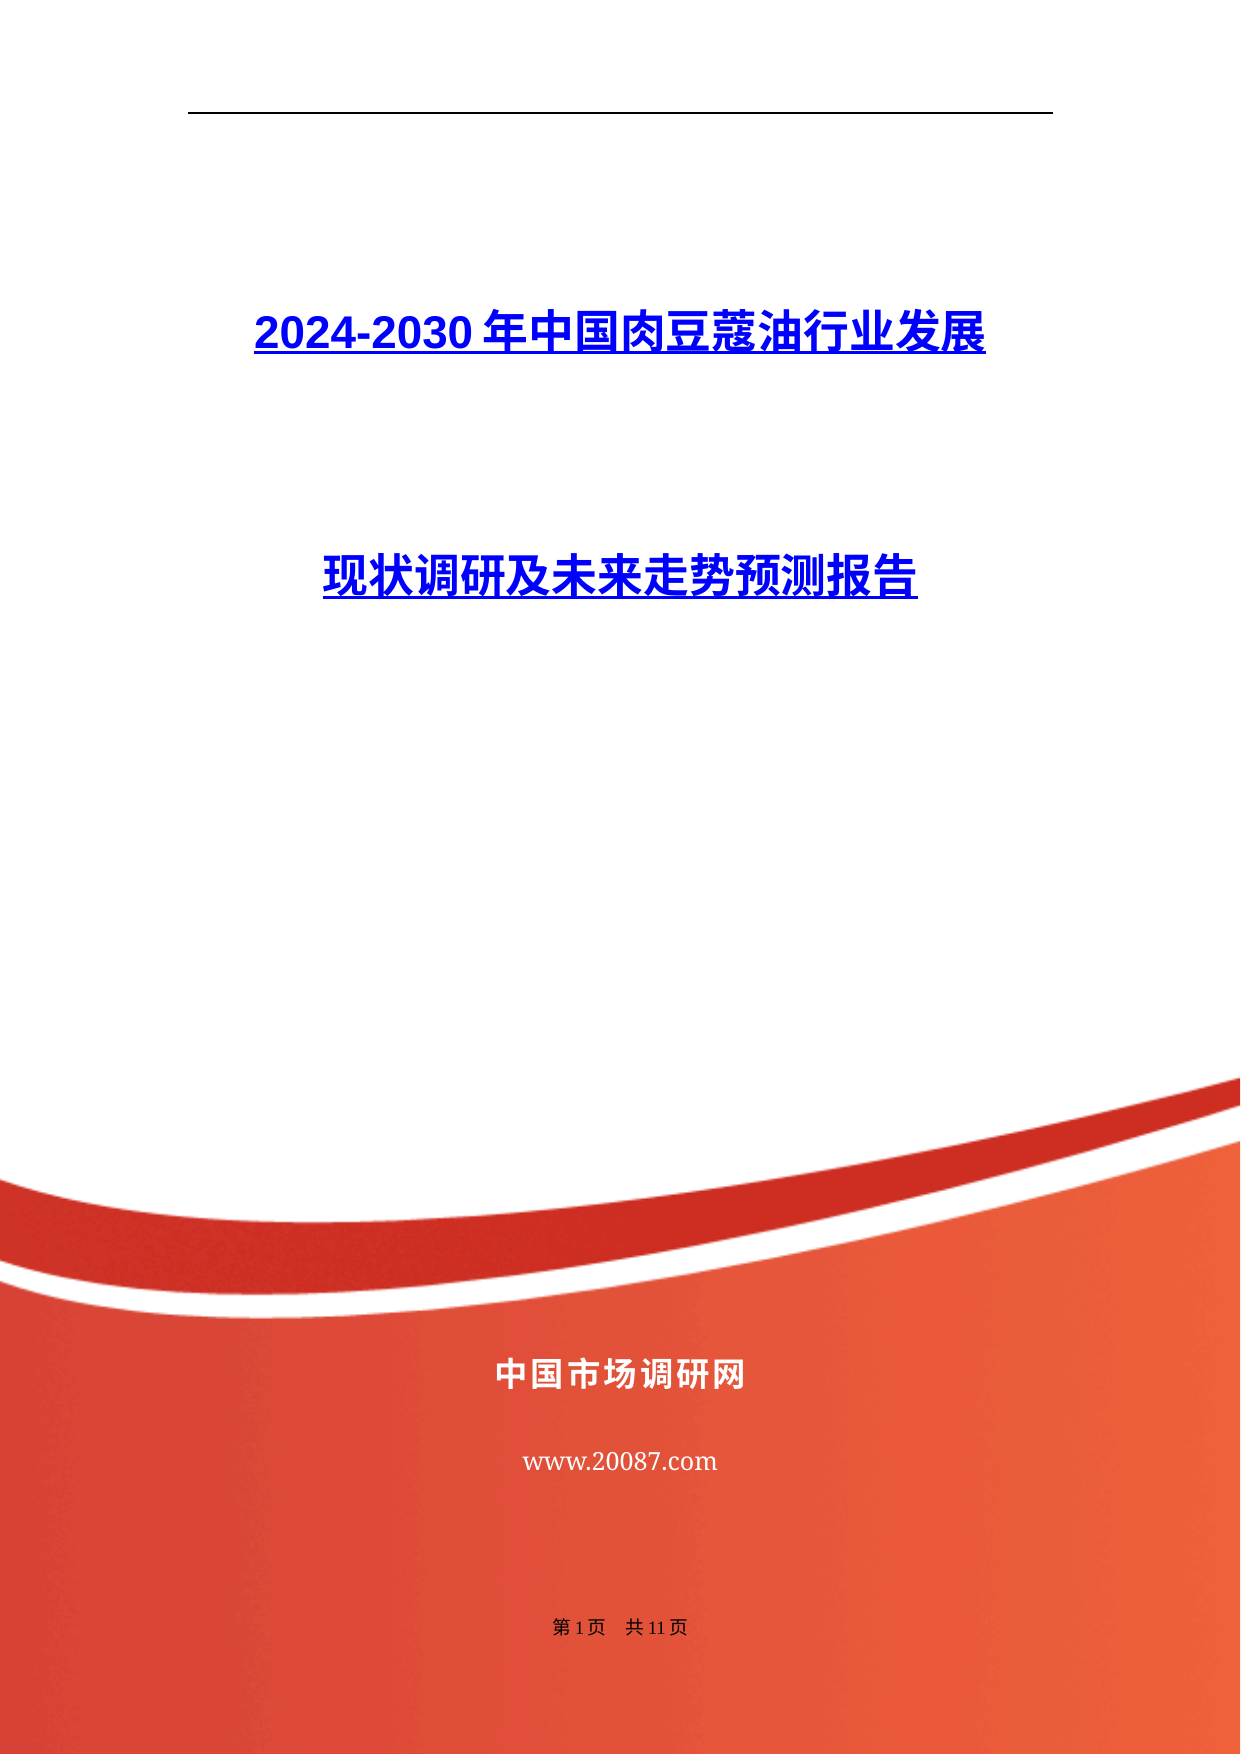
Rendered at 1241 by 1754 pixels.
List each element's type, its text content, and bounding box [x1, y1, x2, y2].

table_header 2024-2030年中国肉豆蔻油行业发展现状调研及未来走势预测报告 [188, 207, 1053, 773]
subtitle 中国市场调研网 [187, 1339, 1053, 1404]
picture [0, 1006, 1241, 1754]
text www.20087.com [187, 1428, 1053, 1493]
